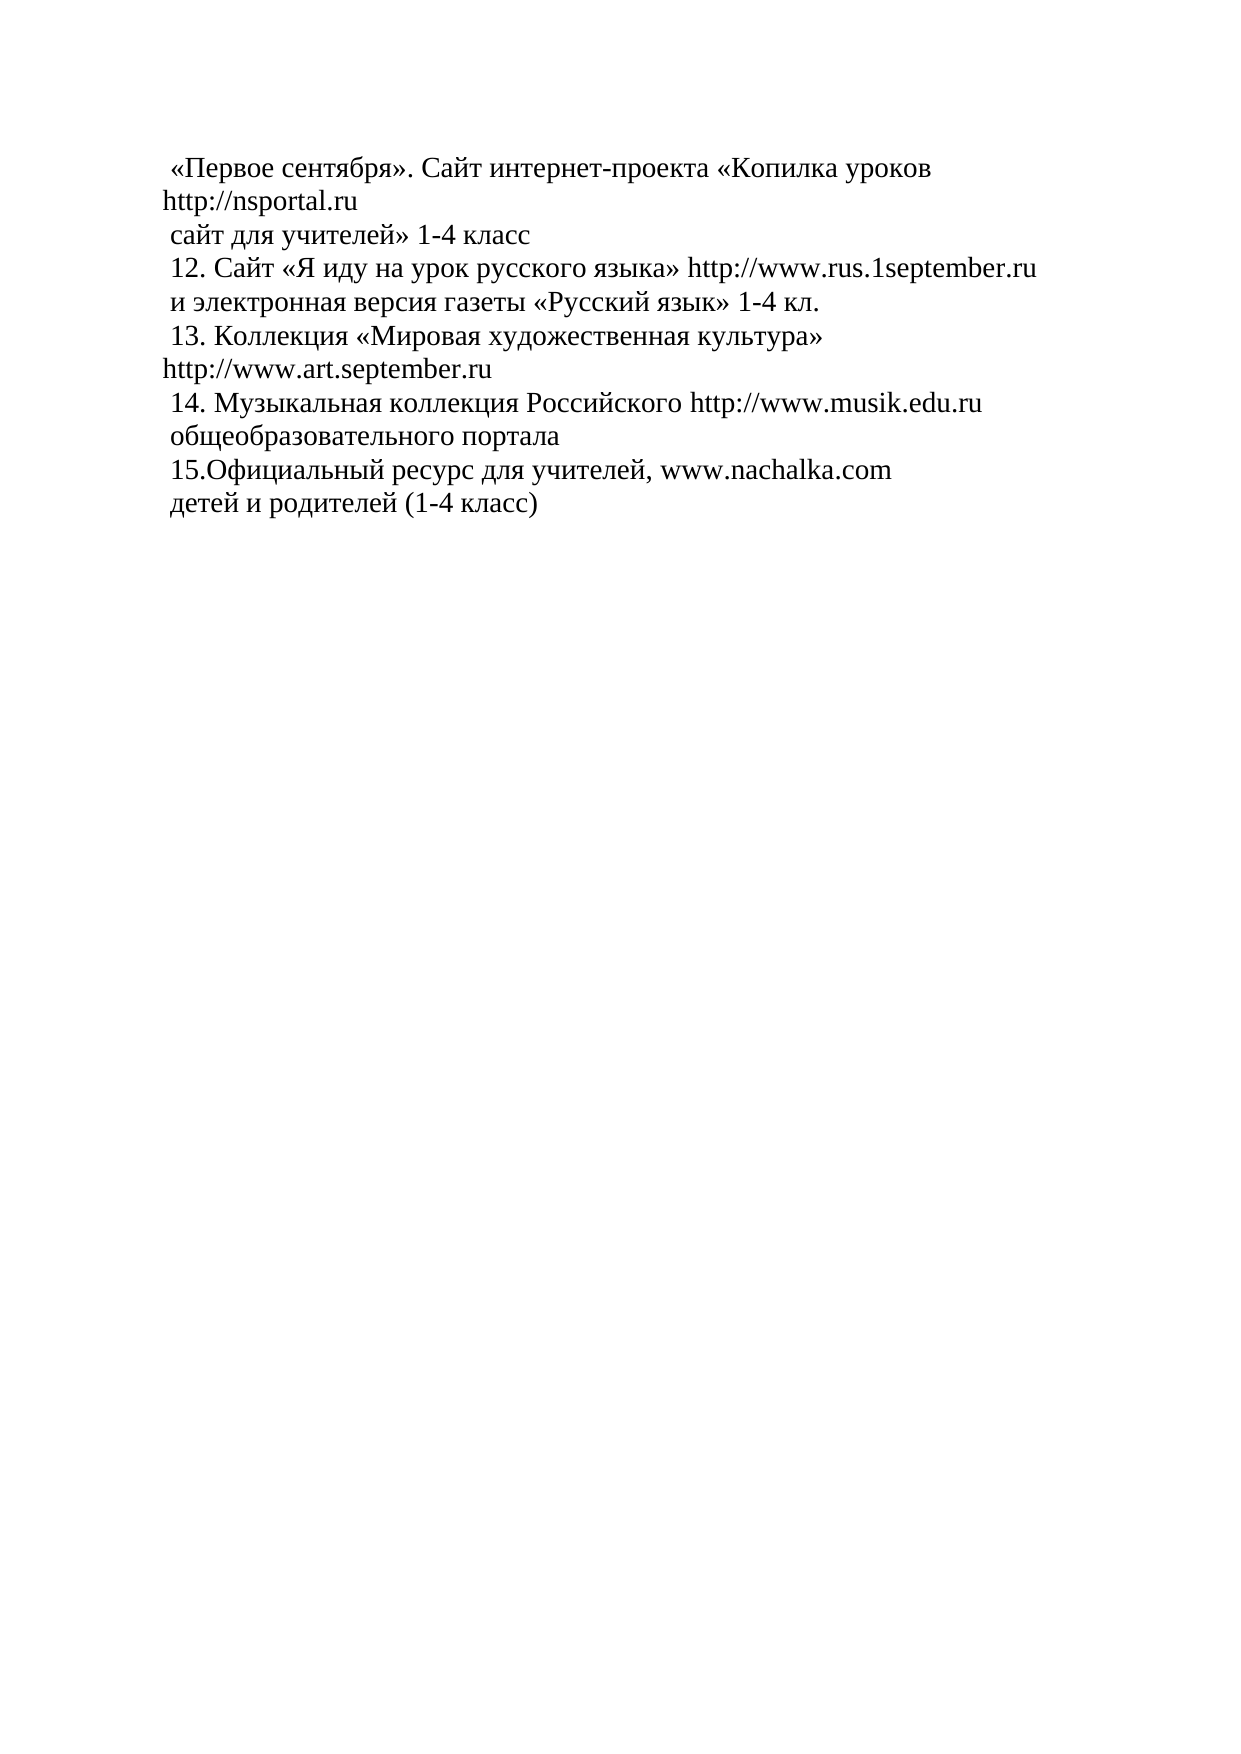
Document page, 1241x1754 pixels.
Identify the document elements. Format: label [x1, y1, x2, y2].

text [162, 150, 1090, 519]
